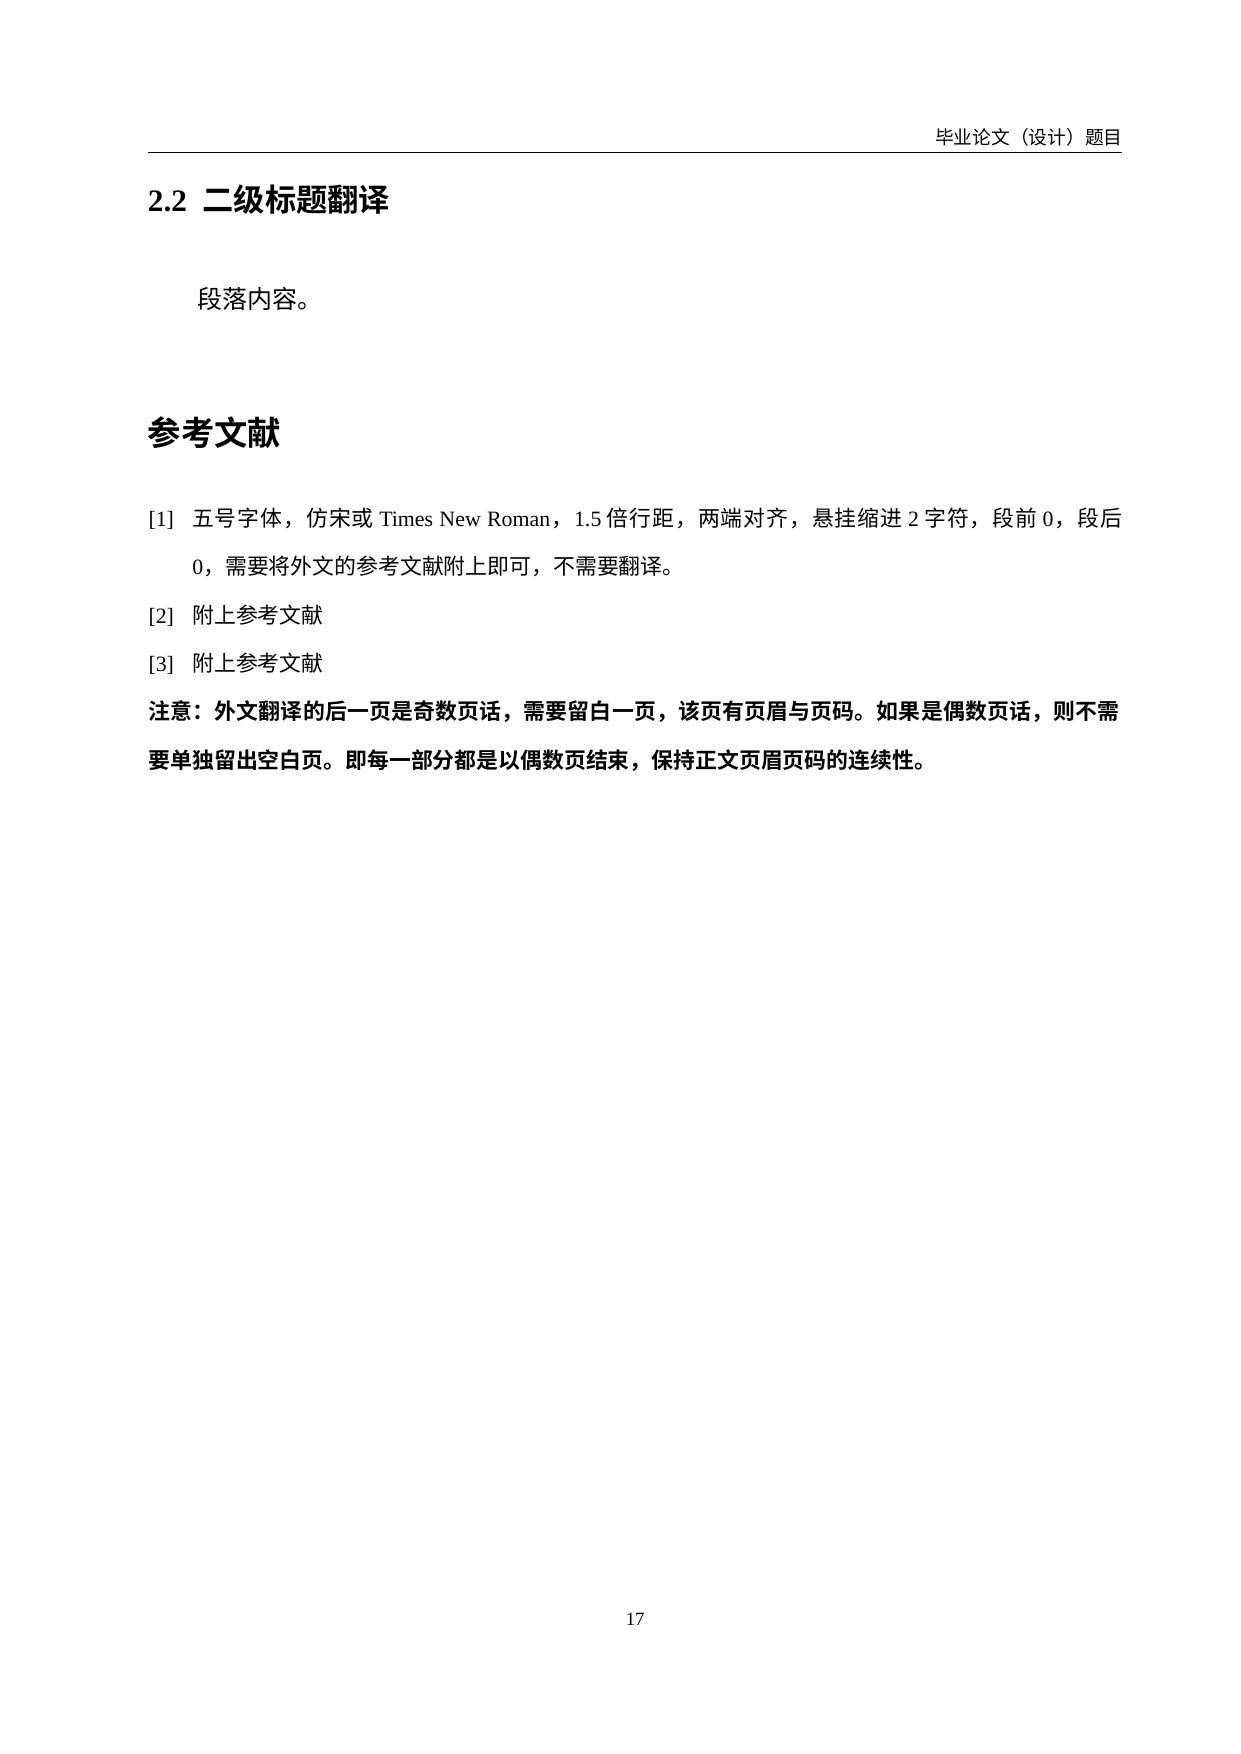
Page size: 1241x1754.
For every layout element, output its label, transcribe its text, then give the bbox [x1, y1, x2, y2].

list 五号字体，仿宋或Times New Roman，1.5倍行距，两端对齐，悬挂缩进2字符，段前0，段后0，需要将外文的参考文献附上即可，不需要翻译。 [148, 500, 1122, 581]
list 附上参考文献 [148, 646, 1122, 678]
list 注意：外文翻译的后一页是奇数页话，需要留白一页，该页有页眉与页码。如果是偶数页话，则不需要单独留出空白页。即每一部分都是以偶数页结束，保持正文页眉页码的连续性。 [148, 694, 1122, 775]
list 附上参考文献 [148, 597, 1122, 630]
subtitle 参考文献 [148, 398, 1122, 463]
text 段落内容。 [148, 265, 1122, 330]
subtitle 2.2 二级标题翻译 [148, 165, 1122, 230]
